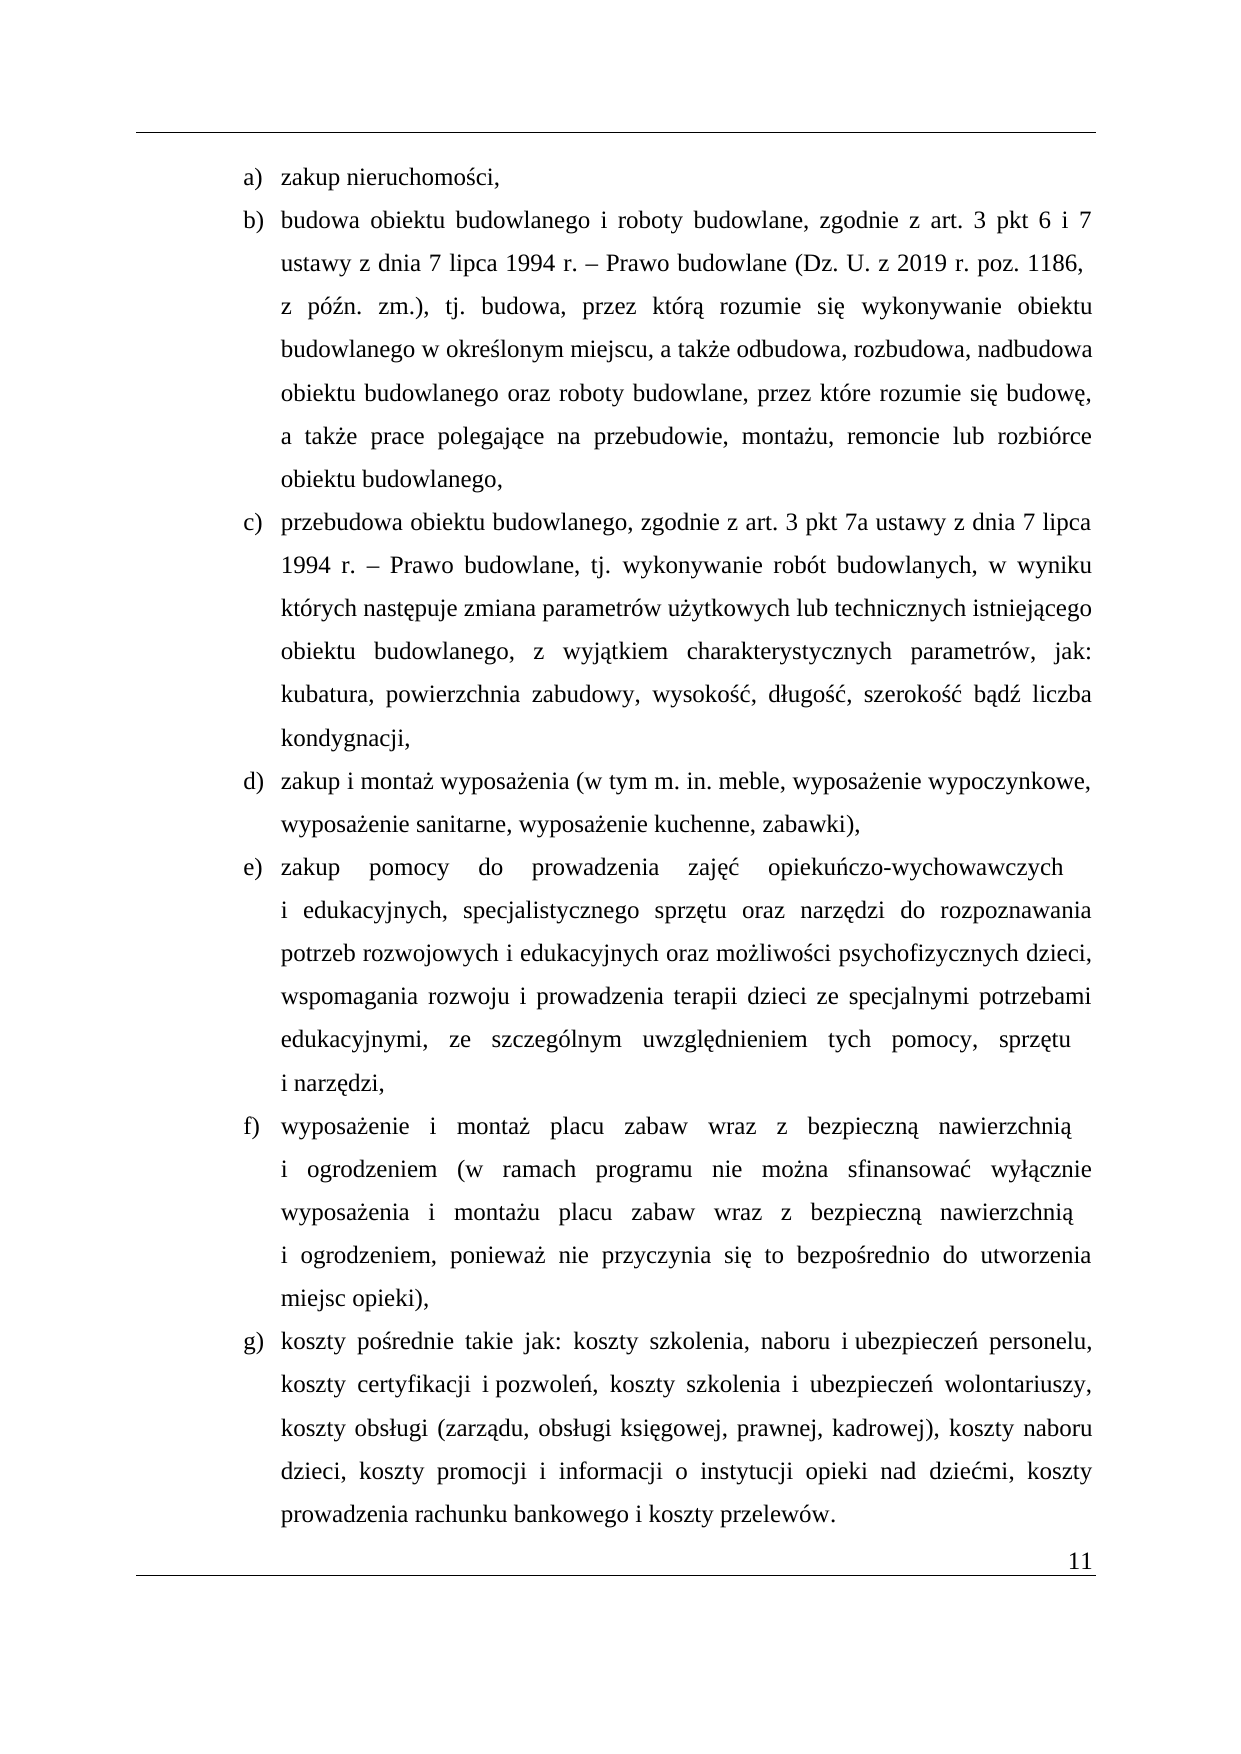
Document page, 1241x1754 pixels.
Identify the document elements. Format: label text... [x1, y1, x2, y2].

list zakup i montaż wyposażenia (w tym m. in. meble, wyposażenie wypoczynkowe, wyposażenie sanitarne, wyposażenie kuchenne, zabawki), [243, 766, 1092, 838]
list zakup pomocy do prowadzenia zajęć opiekuńczo-wychowawczych i edukacyjnych, specjalistycznego sprzętu oraz narzędzi do rozpoznawania potrzeb rozwojowych i edukacyjnych oraz możliwości psychofizycznych dzieci, wspomagania rozwoju i prowadzenia terapii dzieci ze specjalnymi potrzebami edukacyjnymi, ze szczególnym uwzględnieniem tych pomocy, sprzętu i narzędzi, [243, 852, 1092, 1096]
list wyposażenie i montaż placu zabaw wraz z bezpieczną nawierzchnią i ogrodzeniem (w ramach programu nie można sfinansować wyłącznie wyposażenia i montażu placu zabaw wraz z bezpieczną nawierzchnią i ogrodzeniem, ponieważ nie przyczynia się to bezpośrednio do utworzenia miejsc opieki), [243, 1111, 1092, 1312]
list przebudowa obiektu budowlanego, zgodnie z art. 3 pkt 7a ustawy z dnia 7 lipca 1994 r. – Prawo budowlane, tj. wykonywanie robót budowlanych, w wyniku których następuje zmiana parametrów użytkowych lub technicznych istniejącego obiektu budowlanego, z wyjątkiem charakterystycznych parametrów, jak: kubatura, powierzchnia zabudowy, wysokość, długość, szerokość bądź liczba kondygnacji, [243, 507, 1092, 751]
list budowa obiektu budowlanego i roboty budowlane, zgodnie z art. 3 pkt 6 i 7 ustawy z dnia 7 lipca 1994 r. – Prawo budowlane (Dz. U. z 2019 r. poz. 1186, z późn. zm.), tj. budowa, przez którą rozumie się wykonywanie obiektu budowlanego w określonym miejscu, a także odbudowa, rozbudowa, nadbudowa obiektu budowlanego oraz roboty budowlane, przez które rozumie się budowę, a także prace polegające na przebudowie, montażu, remoncie lub rozbiórce obiektu budowlanego, [243, 205, 1092, 493]
list koszty pośrednie takie jak: koszty szkolenia, naboru i ubezpieczeń personelu, koszty certyfikacji i pozwoleń, koszty szkolenia i ubezpieczeń wolontariuszy, koszty obsługi (zarządu, obsługi księgowej, prawnej, kadrowej), koszty naboru dzieci, koszty promocji i informacji o instytucji opieki nad dziećmi, koszty prowadzenia rachunku bankowego i koszty przelewów. [243, 1326, 1092, 1528]
list zakup nieruchomości, [243, 162, 1092, 191]
